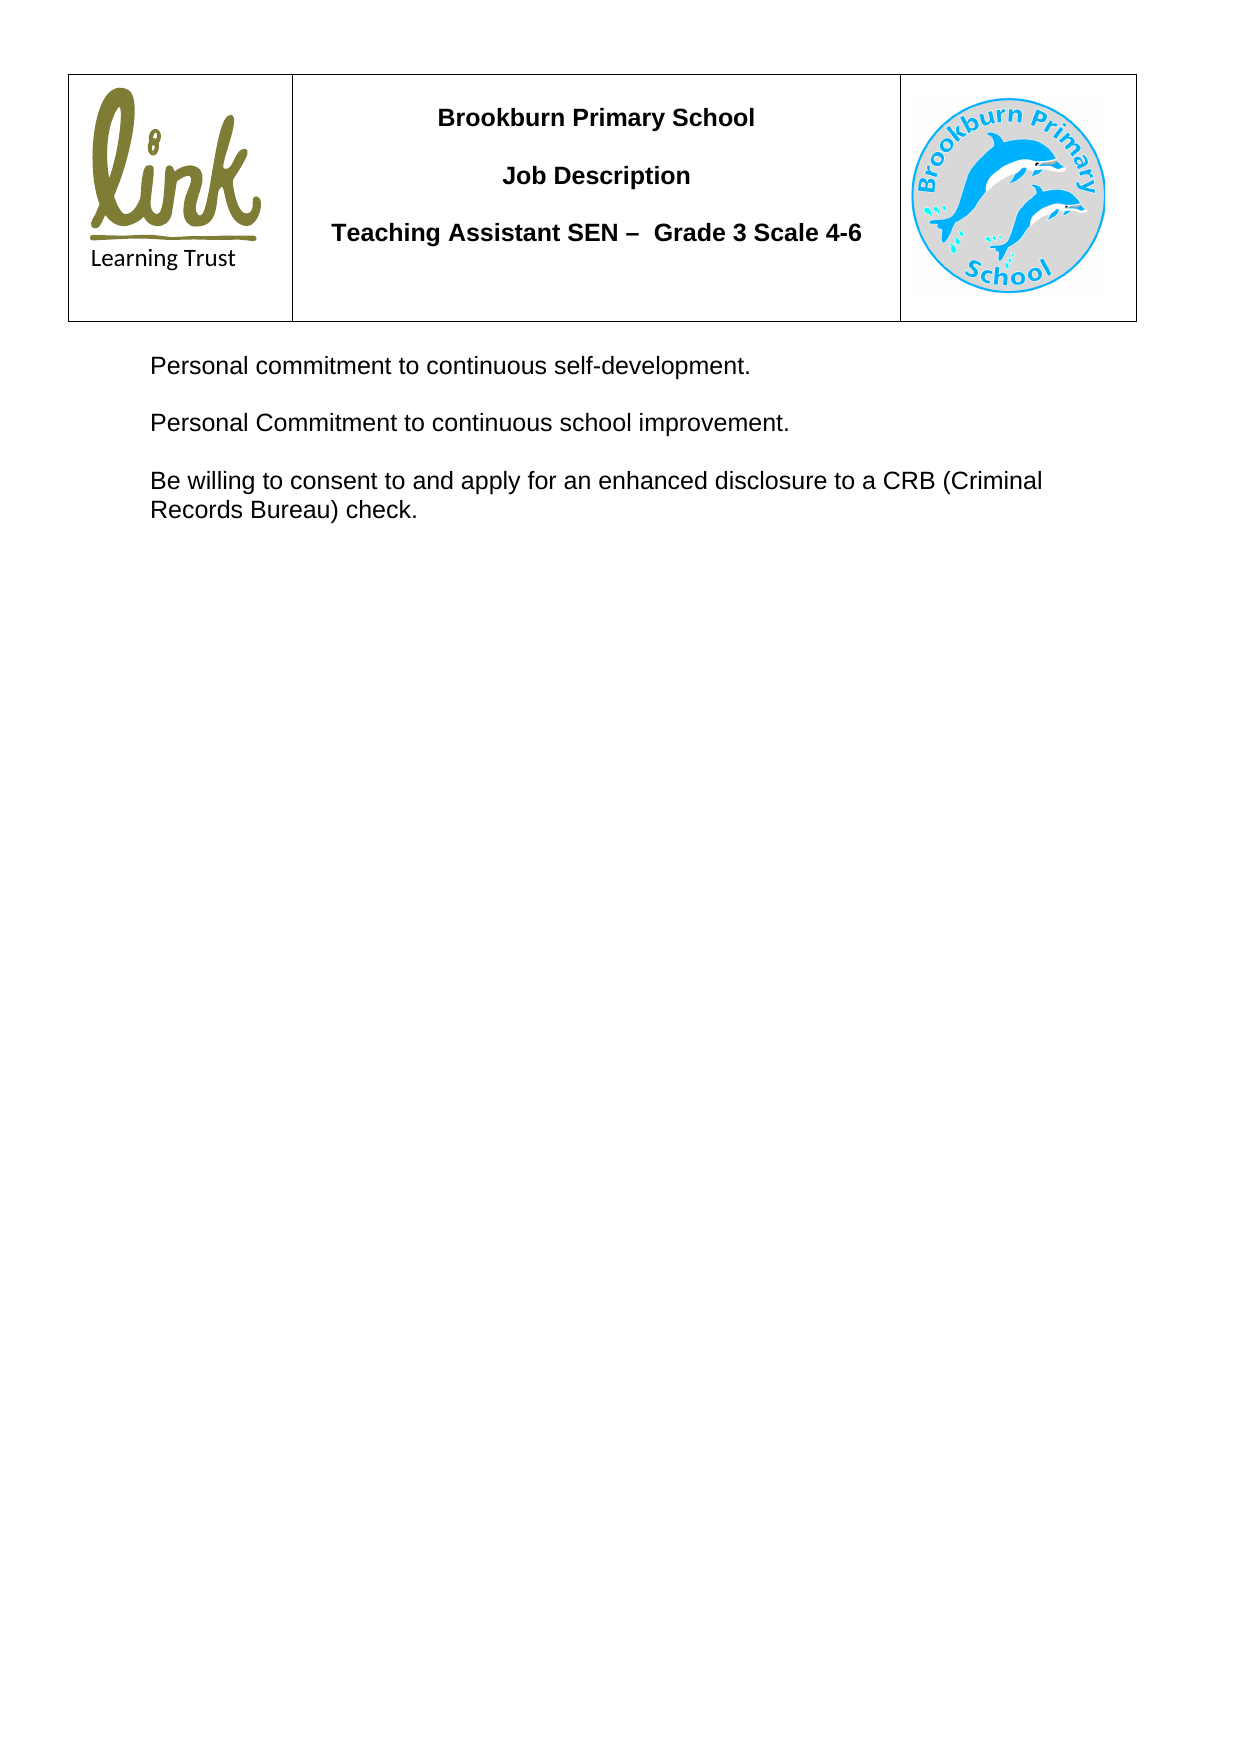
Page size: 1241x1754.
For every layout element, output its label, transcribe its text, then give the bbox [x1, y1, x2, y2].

picture [914, 101, 1103, 290]
picture [1026, 217, 1105, 293]
text Personal Commitment to continuous school improvement. [150, 408, 1090, 437]
picture [1024, 98, 1105, 174]
picture [911, 98, 994, 182]
picture [911, 209, 992, 293]
text Personal commitment to continuous self-development. [150, 351, 1090, 379]
text Be willing to consent to and apply for an enhanced disclosure to a CRB (Criminal Records Bureau) check. [150, 466, 1090, 523]
